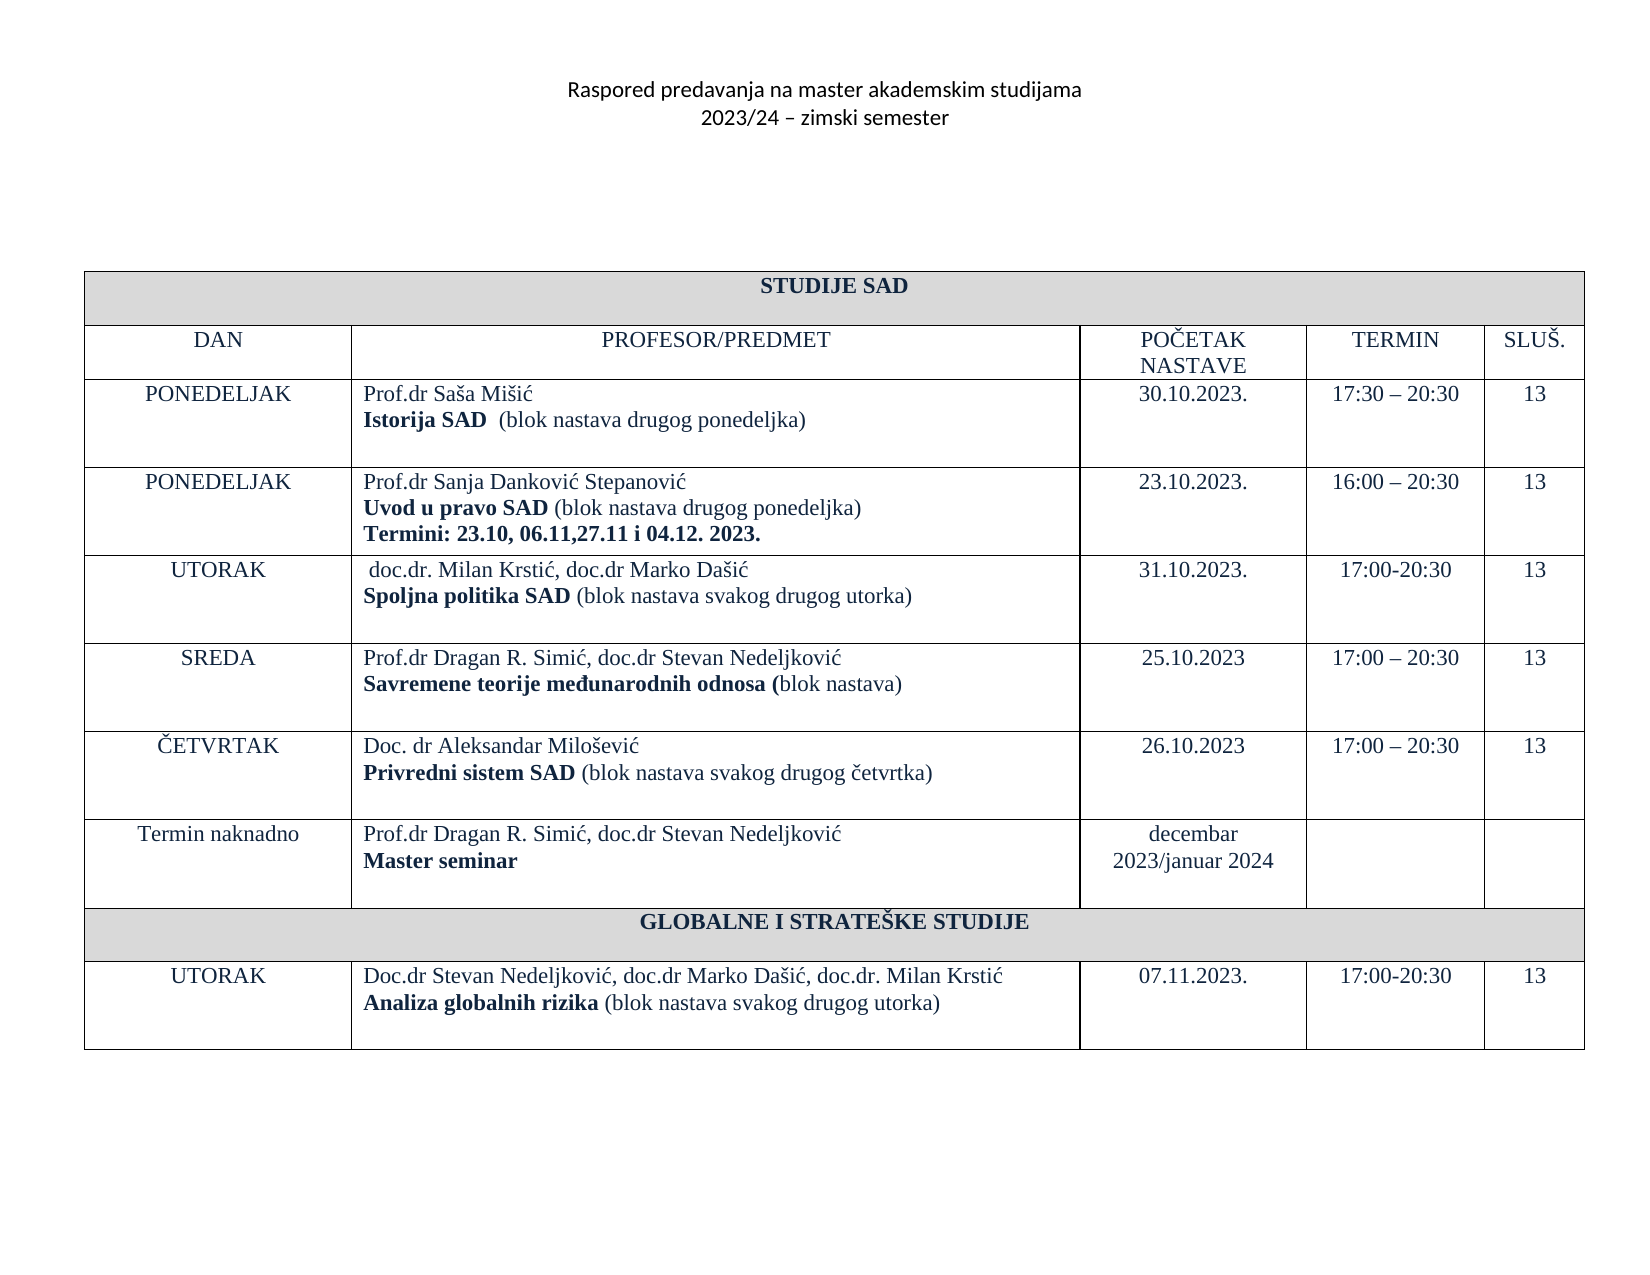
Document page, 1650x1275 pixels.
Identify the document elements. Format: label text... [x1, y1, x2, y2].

table_cell 13 [1485, 556, 1584, 643]
table_cell 30.10.2023. [1081, 380, 1306, 467]
table_cell 13 [1485, 644, 1584, 731]
table_cell Doc. dr Aleksandar Milošević Privredni sistem SAD (blok nastava svakog drugog četvrtka) [352, 732, 1079, 819]
table_cell SLUŠ. [1485, 326, 1584, 379]
table_cell 13 [1485, 962, 1584, 1049]
table_cell 13 [1485, 380, 1584, 467]
table_cell 17:00 – 20:30 [1307, 644, 1484, 731]
table_cell Prof.dr Saša Mišić Istorija SAD (blok nastava drugog ponedeljka) [352, 380, 1079, 467]
table_cell 17:30 – 20:30 [1307, 380, 1484, 467]
table_cell 23.10.2023. [1081, 468, 1306, 555]
table_header STUDIJE SAD [85, 272, 1584, 325]
table_cell 26.10.2023 [1081, 732, 1306, 819]
table_cell PROFESOR/PREDMET [352, 326, 1079, 379]
table_cell GLOBALNE I STRATEŠKE STUDIJE [85, 909, 1584, 961]
table_cell POČETAK NASTAVE [1081, 326, 1306, 379]
table_cell Doc.dr Stevan Nedeljković, doc.dr Marko Dašić, doc.dr. Milan Krstić Analiza globalnih rizika (blok nastava svakog drugog utorka) [352, 962, 1079, 1049]
table_cell 07.11.2023. [1081, 962, 1306, 1049]
table_cell UTORAK [85, 962, 351, 1049]
table_cell doc.dr. Milan Krstić, doc.dr Marko Dašić Spoljna politika SAD (blok nastava svakog drugog utorka) [352, 556, 1079, 643]
table_cell 13 [1485, 732, 1584, 819]
table_cell [1485, 820, 1584, 907]
table_cell Prof.dr Sanja Danković Stepanović Uvod u pravo SAD (blok nastava drugog ponedeljka) Termini: 23.10, 06.11,27.11 i 04.12. 2023. [352, 468, 1079, 555]
table_cell DAN [85, 326, 351, 379]
table_cell 17:00-20:30 [1307, 962, 1484, 1049]
table_cell PONEDELJAK [85, 468, 351, 555]
table_cell 17:00 – 20:30 [1307, 732, 1484, 819]
table_cell 16:00 – 20:30 [1307, 468, 1484, 555]
table_cell Prof.dr Dragan R. Simić, doc.dr Stevan Nedeljković Savremene teorije međunarodnih odnosa (blok nastava) [352, 644, 1079, 731]
table_cell 25.10.2023 [1081, 644, 1306, 731]
table_cell Termin naknadno [85, 820, 351, 907]
table_cell Prof.dr Dragan R. Simić, doc.dr Stevan Nedeljković Master seminar [352, 820, 1079, 907]
table_cell UTORAK [85, 556, 351, 643]
table_cell [1307, 820, 1484, 907]
table_cell TERMIN [1307, 326, 1484, 379]
table_cell 13 [1485, 468, 1584, 555]
table_cell ČETVRTAK [85, 732, 351, 819]
table_cell PONEDELJAK [85, 380, 351, 467]
table_cell decembar 2023/januar 2024 [1081, 820, 1306, 907]
table_cell 31.10.2023. [1081, 556, 1306, 643]
table_cell SREDA [85, 644, 351, 731]
table_cell 17:00-20:30 [1307, 556, 1484, 643]
